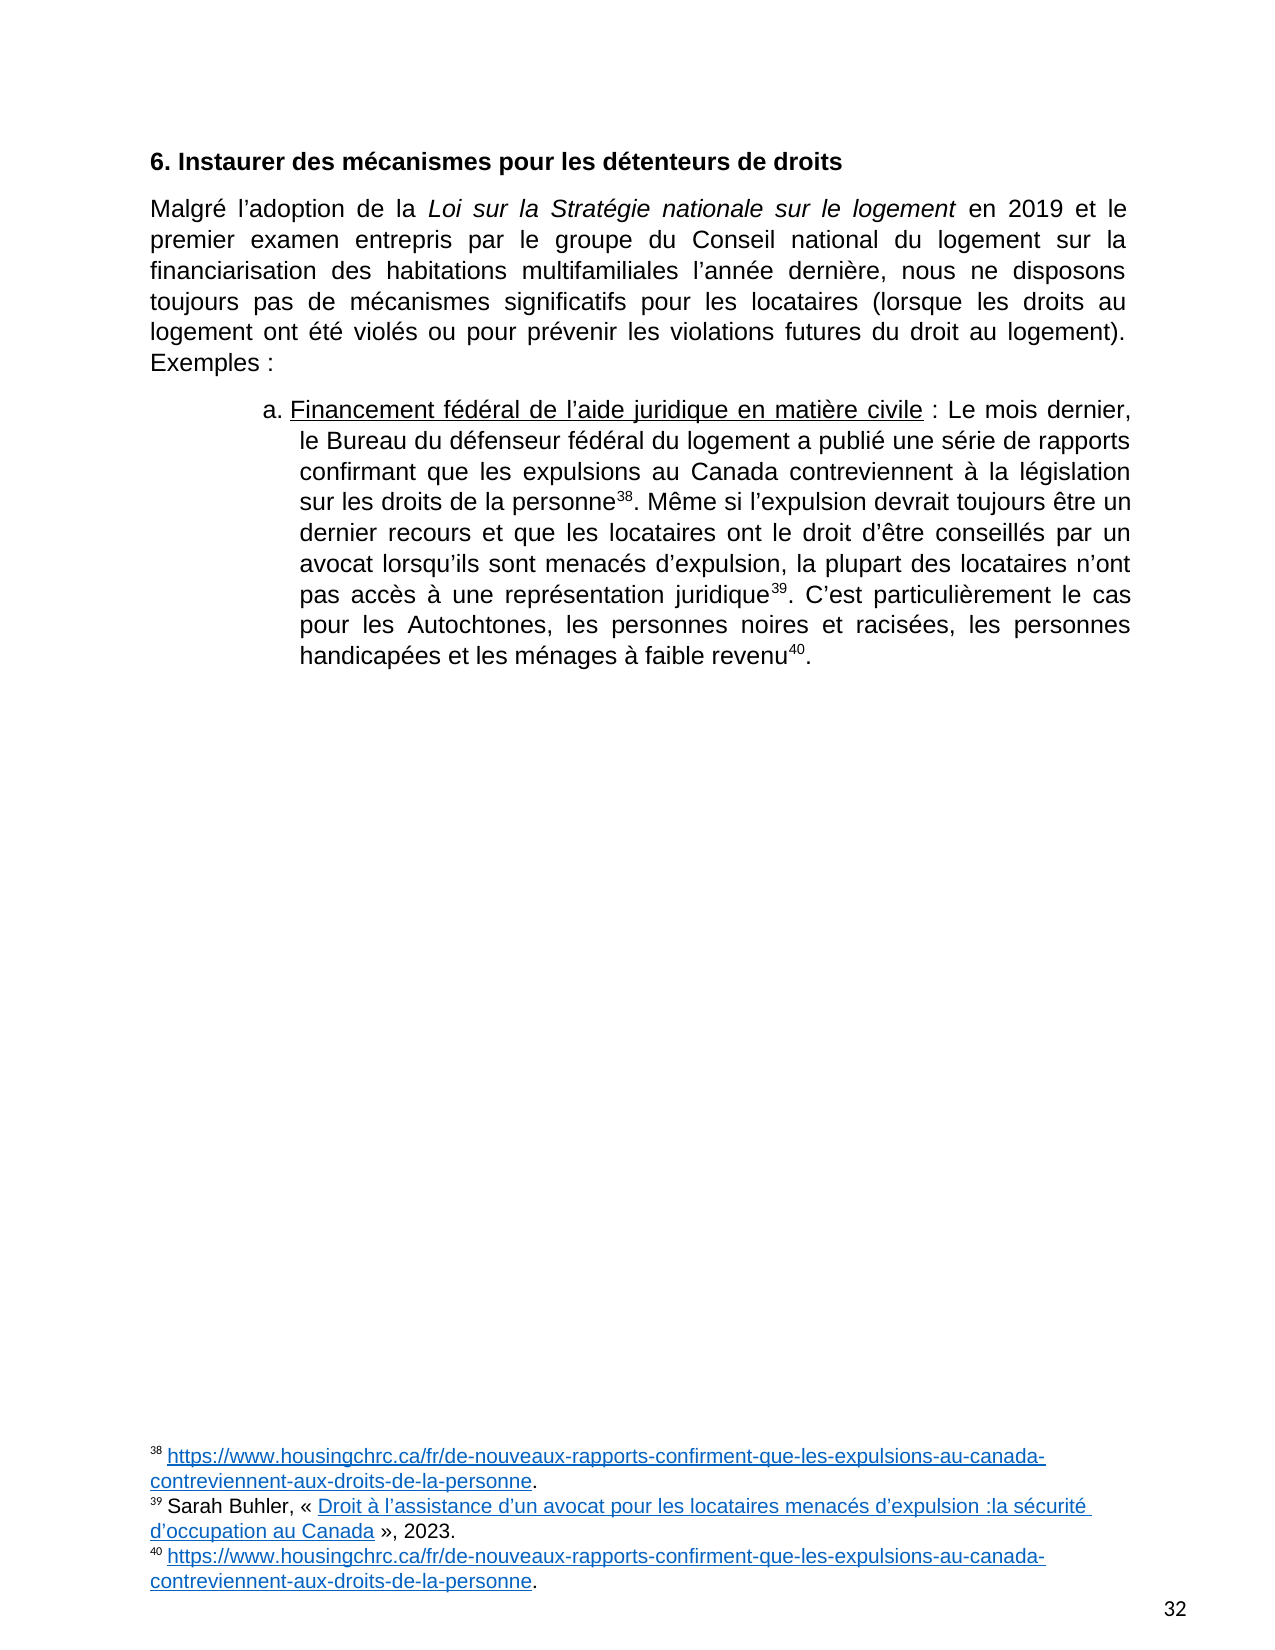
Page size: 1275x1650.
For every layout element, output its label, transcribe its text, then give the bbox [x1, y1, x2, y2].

text Malgré l’adoption de la Loi sur la Stratégie nationale sur le logement en 2019 et le premier examen entrepris par le groupe du Conseil national du logement sur la financiarisation des habitations multifamiliales l’année dernière, nous ne disposons toujours pas de mécanismes significatifs pour les locataires (lorsque les droits au logement ont été violés ou pour prévenir les violations futures du droit au logement). Exemples : [150, 194, 1128, 377]
text a. Financement fédéral de l’aide juridique en matière civile : Le mois dernier, le Bureau du défenseur fédéral du logement a publié une série de rapports confirmant que les expulsions au Canada contreviennent à la législation sur les droits de la personne. Même si l’expulsion devrait toujours être un dernier recours et que les locataires ont le droit d’être conseillés par un avocat lorsqu’ils sont menacés d’expulsion, la plupart des locataires n’ont pas accès à une représentation juridique. C’est particulièrement le cas pour les Autochtones, les personnes noires et racisées, les personnes handicapées et les ménages à faible revenu. [262, 395, 1132, 670]
text 6. Instaurer des mécanismes pour les détenteurs de droits [150, 147, 1188, 176]
